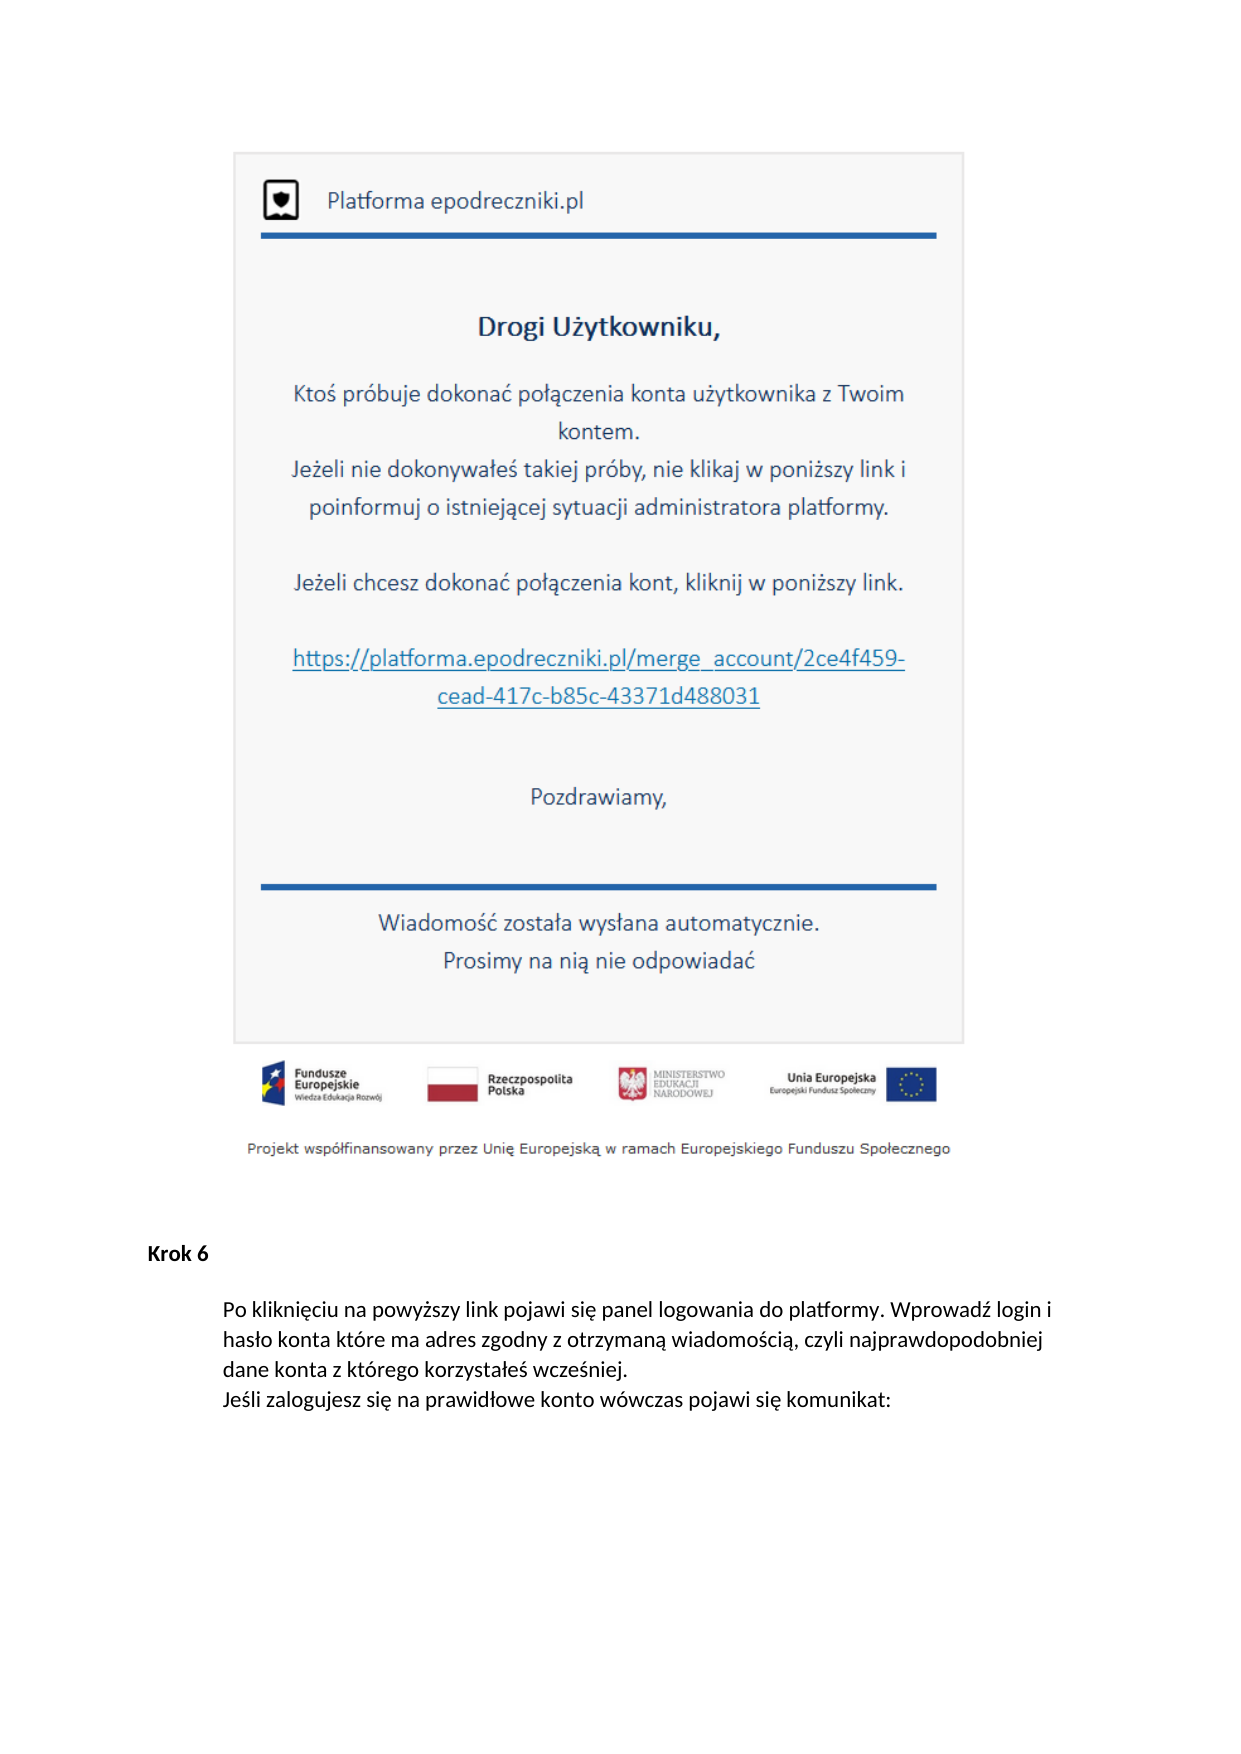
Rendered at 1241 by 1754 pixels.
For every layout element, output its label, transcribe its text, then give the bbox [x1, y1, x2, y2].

picture [222, 147, 977, 1213]
list Po kliknięciu na powyższy link pojawi się panel logowania do platformy. Wprowadź login i hasło konta które ma adres zgodny z otrzymaną wiadomością, czyli najprawdopodobniej dane konta z którego korzystałeś wcześniej. Jeśli zalogujesz się na prawidłowe konto wówczas pojawi się komunikat: [223, 1295, 1093, 1413]
text Krok 6 [148, 1239, 1093, 1267]
